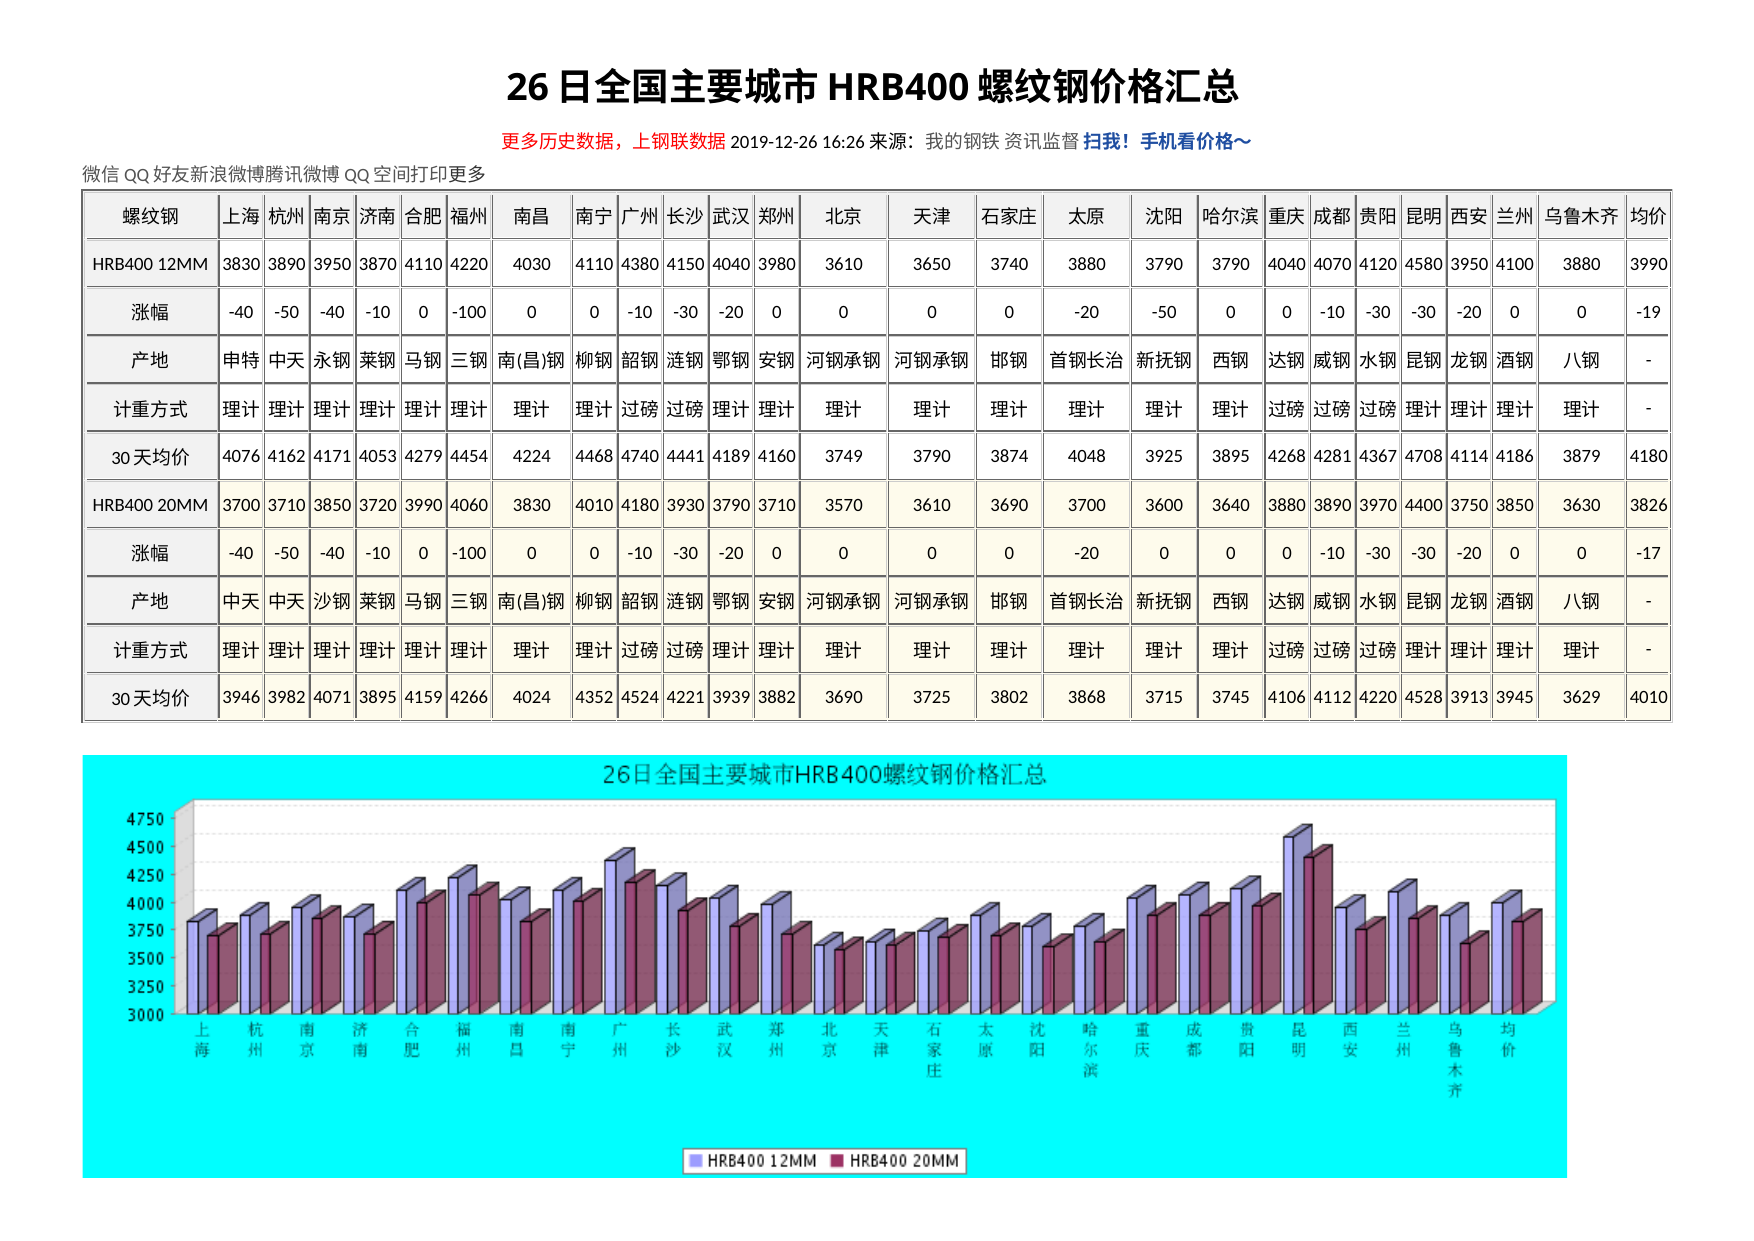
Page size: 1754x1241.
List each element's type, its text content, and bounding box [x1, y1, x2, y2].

table_cell 酒钢 [1493, 578, 1536, 623]
table_cell 4110 [402, 241, 445, 286]
table_cell 安钢 [755, 578, 798, 623]
table_cell 理计 [801, 627, 886, 671]
text 微信QQ好友新浪微博腾讯微博QQ空间打印更多 [83, 157, 1671, 189]
table_cell 3950 [1448, 241, 1490, 286]
table_cell 0 [755, 289, 798, 334]
table_header 北京 [799, 193, 888, 237]
table_cell 酒钢 [1493, 337, 1536, 382]
table_cell 理计 [801, 385, 886, 430]
table_cell 鄂钢 [710, 578, 752, 623]
table_cell 3880 [1266, 482, 1308, 527]
table_cell -30 [1357, 289, 1399, 334]
table_cell -50 [1132, 289, 1196, 334]
table_cell 4112 [1310, 675, 1355, 720]
table_cell -100 [448, 289, 490, 334]
table_cell 4171 [311, 434, 353, 478]
table_cell 3868 [1043, 675, 1131, 720]
table_cell 邯钢 [977, 578, 1041, 623]
table_cell 3640 [1199, 482, 1262, 527]
table_cell 4053 [357, 434, 399, 478]
table_cell 3970 [1357, 482, 1399, 527]
table_cell 理计 [1132, 385, 1196, 430]
table_cell 4048 [1044, 434, 1129, 478]
table_cell 理计 [573, 385, 616, 430]
table_header 南昌 [492, 193, 571, 237]
table_cell 0 [1199, 530, 1262, 575]
table_cell 3850 [1493, 482, 1536, 527]
table_cell 4220 [1355, 675, 1401, 720]
table_cell 申特 [220, 337, 262, 382]
table_cell 4060 [448, 482, 490, 527]
table_cell 3890 [1311, 482, 1354, 527]
table_cell -40 [220, 289, 262, 334]
table_cell 理计 [1493, 627, 1536, 671]
table_cell -10 [1311, 289, 1354, 334]
table_header 长沙 [663, 193, 708, 237]
table_cell 4100 [1493, 241, 1536, 286]
table_cell 0 [1266, 289, 1308, 334]
table_cell 马钢 [402, 578, 445, 623]
table_cell 4221 [663, 675, 708, 720]
table_cell 3710 [265, 482, 308, 527]
table_cell 昆钢 [1402, 578, 1445, 623]
table_cell 30天均价 [85, 671, 218, 720]
table_cell 首钢长治 [1044, 578, 1129, 623]
table_cell 3700 [220, 482, 262, 527]
table_cell 首钢长治 [1044, 337, 1129, 382]
table_cell 理计 [889, 385, 974, 430]
table_cell 3830 [220, 241, 262, 286]
table_header 福州 [446, 193, 492, 237]
table_cell 3610 [801, 241, 886, 286]
table_cell 涨幅 [83, 286, 218, 334]
table_header 沈阳 [1131, 193, 1197, 237]
table_cell 3725 [888, 675, 976, 720]
table_cell 理计 [1493, 385, 1536, 430]
table_cell -10 [357, 289, 399, 334]
table_cell 4110 [573, 241, 616, 286]
table_cell 3600 [1132, 482, 1196, 527]
table_cell 4024 [492, 675, 571, 720]
table_cell 0 [402, 289, 445, 334]
table_cell 涨幅 [83, 527, 218, 575]
table_cell 4040 [1266, 241, 1308, 286]
table_cell 4186 [1493, 434, 1536, 478]
table_cell 理计 [755, 385, 798, 430]
table_cell 0 [1539, 530, 1624, 575]
table_cell 3925 [1132, 434, 1196, 478]
table_cell -30 [664, 289, 707, 334]
table_cell 3826 [1627, 479, 1670, 527]
table_cell 3720 [357, 482, 399, 527]
table_cell 0 [1132, 530, 1196, 575]
table_cell 达钢 [1266, 337, 1308, 382]
table_cell HRB400 12MM [85, 238, 217, 286]
table_header 乌鲁木齐 [1538, 193, 1626, 237]
table_cell -30 [1357, 530, 1399, 575]
table_cell 理计 [220, 627, 262, 671]
table_cell 0 [1266, 530, 1308, 575]
table_cell 4352 [571, 675, 617, 720]
table_cell 0 [493, 530, 570, 575]
table_cell 西钢 [1199, 337, 1262, 382]
table_cell 理计 [573, 627, 616, 671]
table_header 上海 [218, 193, 264, 237]
table_cell 3870 [357, 241, 399, 286]
table_cell -50 [265, 530, 308, 575]
table_header 广州 [617, 193, 663, 237]
table_cell 过磅 [664, 627, 707, 671]
table_cell -19 [1626, 286, 1671, 334]
table_header 郑州 [754, 193, 799, 237]
table_cell 4281 [1311, 434, 1354, 478]
table_cell 4220 [448, 241, 490, 286]
table_cell 4266 [446, 675, 492, 720]
table_cell 过磅 [1357, 385, 1399, 430]
table_cell 理计 [710, 627, 752, 671]
table_cell 3570 [801, 482, 886, 527]
table_cell 4162 [265, 434, 308, 478]
table_cell 理计 [357, 627, 399, 671]
table_cell -10 [1311, 530, 1354, 575]
table_header 兰州 [1492, 193, 1537, 237]
table_cell -40 [220, 530, 262, 575]
table_cell 3882 [754, 675, 799, 720]
table_cell 3700 [1044, 482, 1129, 527]
table_cell -30 [1402, 530, 1445, 575]
table_cell 0 [801, 289, 886, 334]
table_cell -100 [448, 530, 490, 575]
table_cell 3650 [889, 241, 974, 286]
table_cell 3710 [755, 482, 798, 527]
table_cell 新抚钢 [1132, 337, 1196, 382]
table_cell 3715 [1131, 675, 1197, 720]
table_cell 产地 [85, 334, 217, 382]
table_cell 理计 [977, 627, 1041, 671]
table_cell 0 [1199, 289, 1262, 334]
table_cell 莱钢 [357, 578, 399, 623]
table_cell 理计 [1402, 627, 1445, 671]
table_cell -20 [710, 530, 752, 575]
table_cell 4070 [1311, 241, 1354, 286]
table_cell 0 [801, 530, 886, 575]
table_cell 0 [977, 530, 1041, 575]
table_header 哈尔滨 [1197, 191, 1264, 237]
table_cell 4268 [1266, 434, 1308, 478]
text 更多历史数据，上钢联数据2019-12-26 16:26 来源：我的钢铁 资讯监督 扫我！手机看价格～ [83, 124, 1671, 157]
table_cell 南(昌)钢 [493, 578, 570, 623]
table_cell 4159 [401, 675, 446, 720]
table_cell 理计 [265, 627, 308, 671]
table_cell 3790 [1132, 241, 1196, 286]
table_cell 八钢 [1539, 337, 1624, 382]
table_cell 4150 [664, 241, 707, 286]
table_cell 4708 [1402, 434, 1445, 478]
table_header 南京 [309, 191, 355, 237]
table_header 均价 [1626, 193, 1670, 237]
table_cell 0 [573, 530, 616, 575]
table_cell 计重方式 [85, 623, 217, 671]
table_cell 3895 [1199, 434, 1262, 478]
table_cell 4071 [309, 671, 355, 720]
table_cell 理计 [220, 385, 262, 430]
table_cell 0 [573, 289, 616, 334]
table_cell 理计 [1402, 385, 1445, 430]
table_cell 中天 [265, 337, 308, 382]
table_header 天津 [888, 193, 976, 237]
table_cell 理计 [1539, 385, 1624, 430]
table_cell 4380 [619, 241, 661, 286]
table_header 济南 [355, 193, 401, 237]
table_cell 3690 [799, 675, 888, 720]
table_header 西安 [1446, 193, 1492, 237]
table_cell 4010 [573, 482, 616, 527]
table_cell HRB400 20MM [85, 479, 217, 527]
table_cell 邯钢 [977, 337, 1041, 382]
table_cell 4441 [664, 434, 707, 478]
table_cell 3740 [977, 241, 1041, 286]
table_cell 0 [977, 289, 1041, 334]
table_cell 3946 [218, 675, 264, 720]
table_cell -10 [357, 530, 399, 575]
table_cell 中天 [220, 578, 262, 623]
table_header 成都 [1310, 191, 1355, 237]
table_cell 柳钢 [573, 337, 616, 382]
table_cell -20 [710, 289, 752, 334]
table_cell 理计 [357, 385, 399, 430]
table_cell 柳钢 [573, 578, 616, 623]
table_cell 理计 [710, 385, 752, 430]
table_cell 4160 [755, 434, 798, 478]
table_cell 3890 [265, 241, 308, 286]
table_header 重庆 [1264, 193, 1309, 237]
table_cell 沙钢 [311, 578, 353, 623]
table_cell 过磅 [1357, 627, 1399, 671]
table_cell 4120 [1357, 241, 1399, 286]
table_cell 4076 [220, 434, 262, 478]
table_cell 3802 [976, 675, 1042, 720]
table_cell -30 [664, 530, 707, 575]
table_cell - [1627, 575, 1670, 623]
table_cell 3850 [311, 482, 353, 527]
table_cell 过磅 [1266, 627, 1308, 671]
table_cell 4040 [710, 241, 752, 286]
table_header 昆明 [1401, 193, 1446, 237]
table_cell 河钢承钢 [889, 337, 974, 382]
table_cell 理计 [311, 385, 353, 430]
table_cell 3690 [977, 482, 1041, 527]
table_cell 4528 [1401, 675, 1446, 720]
table_cell 3630 [1539, 482, 1624, 527]
table_cell 0 [889, 289, 974, 334]
table_cell 龙钢 [1448, 337, 1490, 382]
table_header 贵阳 [1355, 193, 1401, 237]
table_cell -20 [1044, 530, 1129, 575]
table_cell 3982 [264, 675, 309, 720]
table_cell 涟钢 [664, 337, 707, 382]
table_cell 3629 [1538, 675, 1626, 720]
table_cell 理计 [402, 385, 445, 430]
table_cell 河钢承钢 [801, 578, 886, 623]
table_cell 3990 [402, 482, 445, 527]
table_cell 理计 [265, 385, 308, 430]
table_cell 昆钢 [1402, 337, 1445, 382]
table_cell 马钢 [402, 337, 445, 382]
table_cell 3939 [708, 675, 754, 720]
table_cell -50 [265, 289, 308, 334]
table_cell 过磅 [664, 385, 707, 430]
table_cell 理计 [889, 627, 974, 671]
table_cell 3749 [801, 434, 886, 478]
table_cell 3913 [1446, 675, 1492, 720]
table_cell 理计 [493, 627, 570, 671]
table_cell -20 [1448, 530, 1490, 575]
table_cell 理计 [448, 385, 490, 430]
table_cell 韶钢 [619, 578, 661, 623]
table_cell 4740 [619, 434, 661, 478]
table_cell 水钢 [1357, 578, 1399, 623]
subtitle 26日全国主要城市HRB400螺纹钢价格汇总 [83, 51, 1671, 116]
table_cell 韶钢 [619, 337, 661, 382]
table_cell 鄂钢 [710, 337, 752, 382]
table_header 螺纹钢 [85, 191, 218, 237]
table_cell 理计 [977, 385, 1041, 430]
table_cell -17 [1626, 527, 1671, 575]
table_cell 理计 [402, 627, 445, 671]
table_cell 理计 [1044, 627, 1129, 671]
table_cell 0 [402, 530, 445, 575]
table_cell 过磅 [1311, 385, 1354, 430]
table_cell 南(昌)钢 [493, 337, 570, 382]
table_cell 3790 [710, 482, 752, 527]
table_cell 4180 [1627, 430, 1670, 478]
table_cell 0 [1539, 289, 1624, 334]
picture [82, 755, 1568, 1178]
table_cell 达钢 [1266, 578, 1308, 623]
table_cell 西钢 [1199, 578, 1262, 623]
table_cell 0 [1493, 289, 1536, 334]
table_header 太原 [1043, 193, 1131, 237]
table_cell 4030 [493, 241, 570, 286]
table_cell 4189 [710, 434, 752, 478]
table_cell 理计 [311, 627, 353, 671]
table_cell - [1627, 334, 1670, 382]
table_cell 4114 [1448, 434, 1490, 478]
table_cell -20 [1448, 289, 1490, 334]
table_cell 0 [889, 530, 974, 575]
table_cell 涟钢 [664, 578, 707, 623]
table_cell 0 [755, 530, 798, 575]
table_cell 4106 [1264, 675, 1309, 720]
table_cell 过磅 [1266, 385, 1308, 430]
table_cell 理计 [1132, 627, 1196, 671]
table_cell 3790 [889, 434, 974, 478]
table_cell 理计 [1199, 385, 1262, 430]
table_cell 威钢 [1311, 578, 1354, 623]
table_cell 3830 [493, 482, 570, 527]
table_cell 河钢承钢 [889, 578, 974, 623]
table_cell 3750 [1448, 482, 1490, 527]
table_cell 3790 [1199, 241, 1262, 286]
table_cell 过磅 [1311, 627, 1354, 671]
table_cell -40 [311, 530, 353, 575]
table_cell 河钢承钢 [801, 337, 886, 382]
table_header 合肥 [401, 193, 446, 237]
table_cell 理计 [1539, 627, 1624, 671]
table_cell 理计 [1448, 385, 1490, 430]
table_cell 理计 [755, 627, 798, 671]
table_cell 过磅 [619, 627, 661, 671]
table_cell 3930 [664, 482, 707, 527]
table_cell 3895 [355, 675, 401, 720]
table_cell -10 [619, 530, 661, 575]
table_cell 3745 [1197, 671, 1264, 720]
table_cell 威钢 [1311, 337, 1354, 382]
table_cell 理计 [493, 385, 570, 430]
table_cell 4454 [448, 434, 490, 478]
table_cell 安钢 [755, 337, 798, 382]
table_cell 3880 [1539, 241, 1624, 286]
table_cell 3945 [1492, 675, 1537, 720]
table_header 杭州 [264, 193, 309, 237]
table_cell 三钢 [448, 578, 490, 623]
table_cell 4580 [1402, 241, 1445, 286]
table_cell 4224 [493, 434, 570, 478]
table_cell 中天 [265, 578, 308, 623]
table_cell 4010 [1626, 671, 1670, 720]
table_cell 水钢 [1357, 337, 1399, 382]
table_cell 3990 [1627, 238, 1670, 286]
table_cell -10 [619, 289, 661, 334]
table_cell 4468 [573, 434, 616, 478]
table_cell 4400 [1402, 482, 1445, 527]
table_header 武汉 [708, 193, 754, 237]
table_cell 3880 [1044, 241, 1129, 286]
table_cell 3950 [311, 241, 353, 286]
table_cell 4524 [617, 675, 663, 720]
table_cell 理计 [1199, 627, 1262, 671]
table_cell 0 [493, 289, 570, 334]
table_cell 新抚钢 [1132, 578, 1196, 623]
table_cell 计重方式 [85, 382, 217, 430]
table_cell 3874 [977, 434, 1041, 478]
table_cell 三钢 [448, 337, 490, 382]
table_cell 4367 [1357, 434, 1399, 478]
table_cell -20 [1044, 289, 1129, 334]
table_cell 八钢 [1539, 578, 1624, 623]
table_cell 4180 [619, 482, 661, 527]
table_cell 莱钢 [357, 337, 399, 382]
table_header 石家庄 [976, 193, 1042, 237]
table_cell 0 [1493, 530, 1536, 575]
table_cell 30天均价 [85, 430, 217, 478]
table_cell 理计 [1044, 385, 1129, 430]
table_cell -40 [311, 289, 353, 334]
table_cell - [1627, 623, 1670, 671]
table_cell 3980 [755, 241, 798, 286]
table_cell - [1627, 382, 1670, 430]
table_cell 产地 [85, 575, 217, 623]
table_header 南宁 [571, 191, 617, 237]
table_cell 3879 [1539, 434, 1624, 478]
table_cell 龙钢 [1448, 578, 1490, 623]
table_cell 永钢 [311, 337, 353, 382]
table_cell 理计 [1448, 627, 1490, 671]
table_cell -30 [1402, 289, 1445, 334]
table_cell 3610 [889, 482, 974, 527]
table_cell 过磅 [619, 385, 661, 430]
table_cell 理计 [448, 627, 490, 671]
table_cell 4279 [402, 434, 445, 478]
